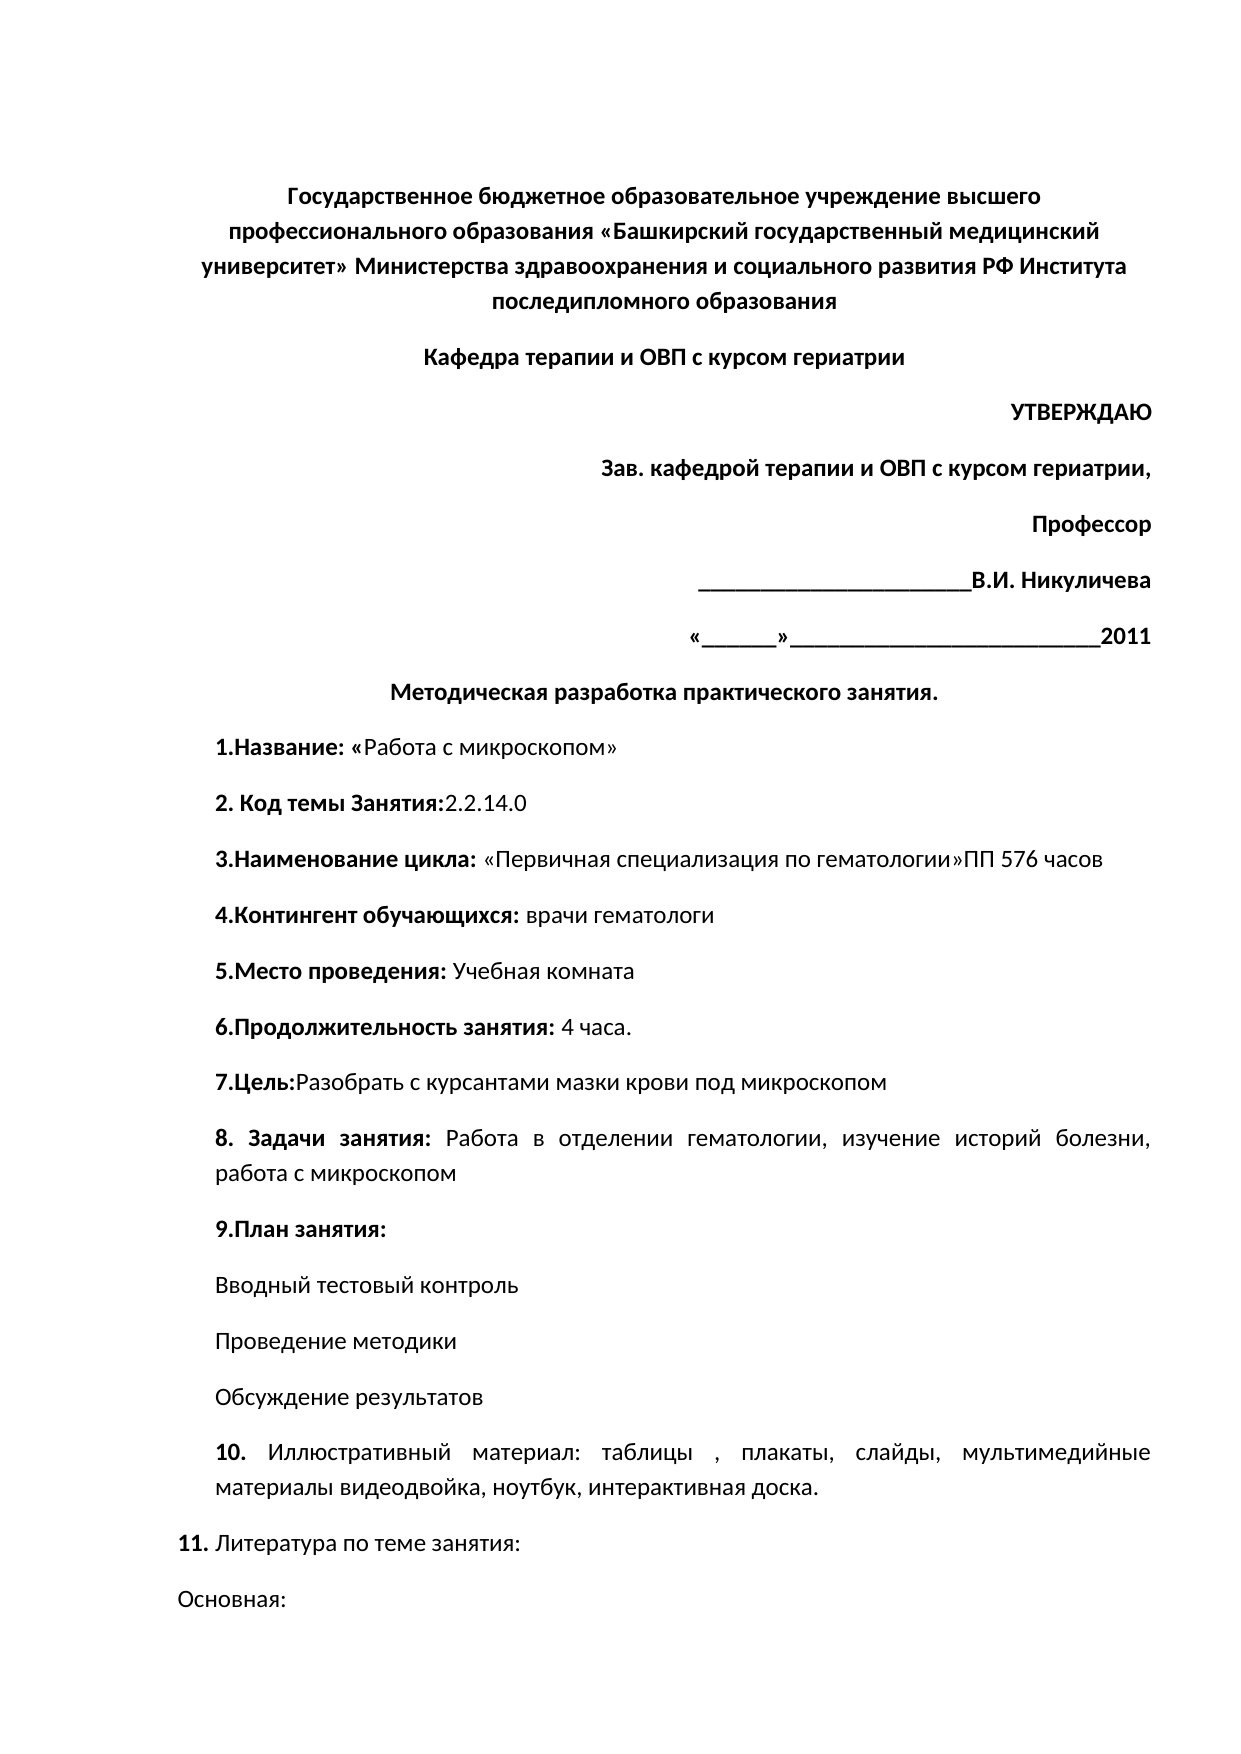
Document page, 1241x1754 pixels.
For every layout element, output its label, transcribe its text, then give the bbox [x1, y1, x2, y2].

text 3.Наименование цикла: «Первичная специализация по гематологии»ПП 576 часов [215, 843, 1152, 874]
text Государственное бюджетное образовательное учреждение высшего профессионального образования «Башкирский государственный медицинский университет» Министерства здравоохранения и социального развития РФ Института последипломного образования [177, 180, 1152, 315]
text 5.Место проведения: Учебная комната [215, 955, 1152, 985]
text Зав. кафедрой терапии и ОВП с курсом гериатрии, [177, 452, 1152, 483]
text Обсуждение результатов [215, 1381, 1152, 1411]
text Кафедра терапии и ОВП с курсом гериатрии [177, 341, 1152, 371]
text Проведение методики [215, 1325, 1152, 1355]
text Методическая разработка практического занятия. [177, 676, 1152, 706]
text Вводный тестовый контроль [215, 1269, 1152, 1299]
text Основная: [177, 1583, 1152, 1614]
text 1.Название: «Работа с микроскопом» [215, 732, 1152, 762]
text 2. Код темы Занятия:2.2.14.0 [215, 787, 1152, 818]
text 4.Контингент обучающихся: врачи гематологи [215, 899, 1152, 929]
text 7.Цель:Разобрать с курсантами мазки крови под микроскопом [215, 1067, 1152, 1097]
text 8. Задачи занятия: Работа в отделении гематологии, изучение историй болезни, работа с микроскопом [215, 1122, 1152, 1188]
text ______________________В.И. Никуличева [177, 564, 1152, 594]
text 10. Иллюстративный материал: таблицы , плакаты, слайды, мультимедийные материалы видеодвойка, ноутбук, интерактивная доска. [215, 1437, 1152, 1502]
text 6.Продолжительность занятия: 4 часа. [215, 1011, 1152, 1041]
text 9.План занятия: [215, 1213, 1152, 1244]
text Профессор [177, 508, 1152, 539]
text 11. Литература по теме занятия: [177, 1527, 1152, 1558]
text УТВЕРЖДАЮ [177, 397, 1152, 427]
text «______»_________________________2011 [177, 620, 1152, 650]
